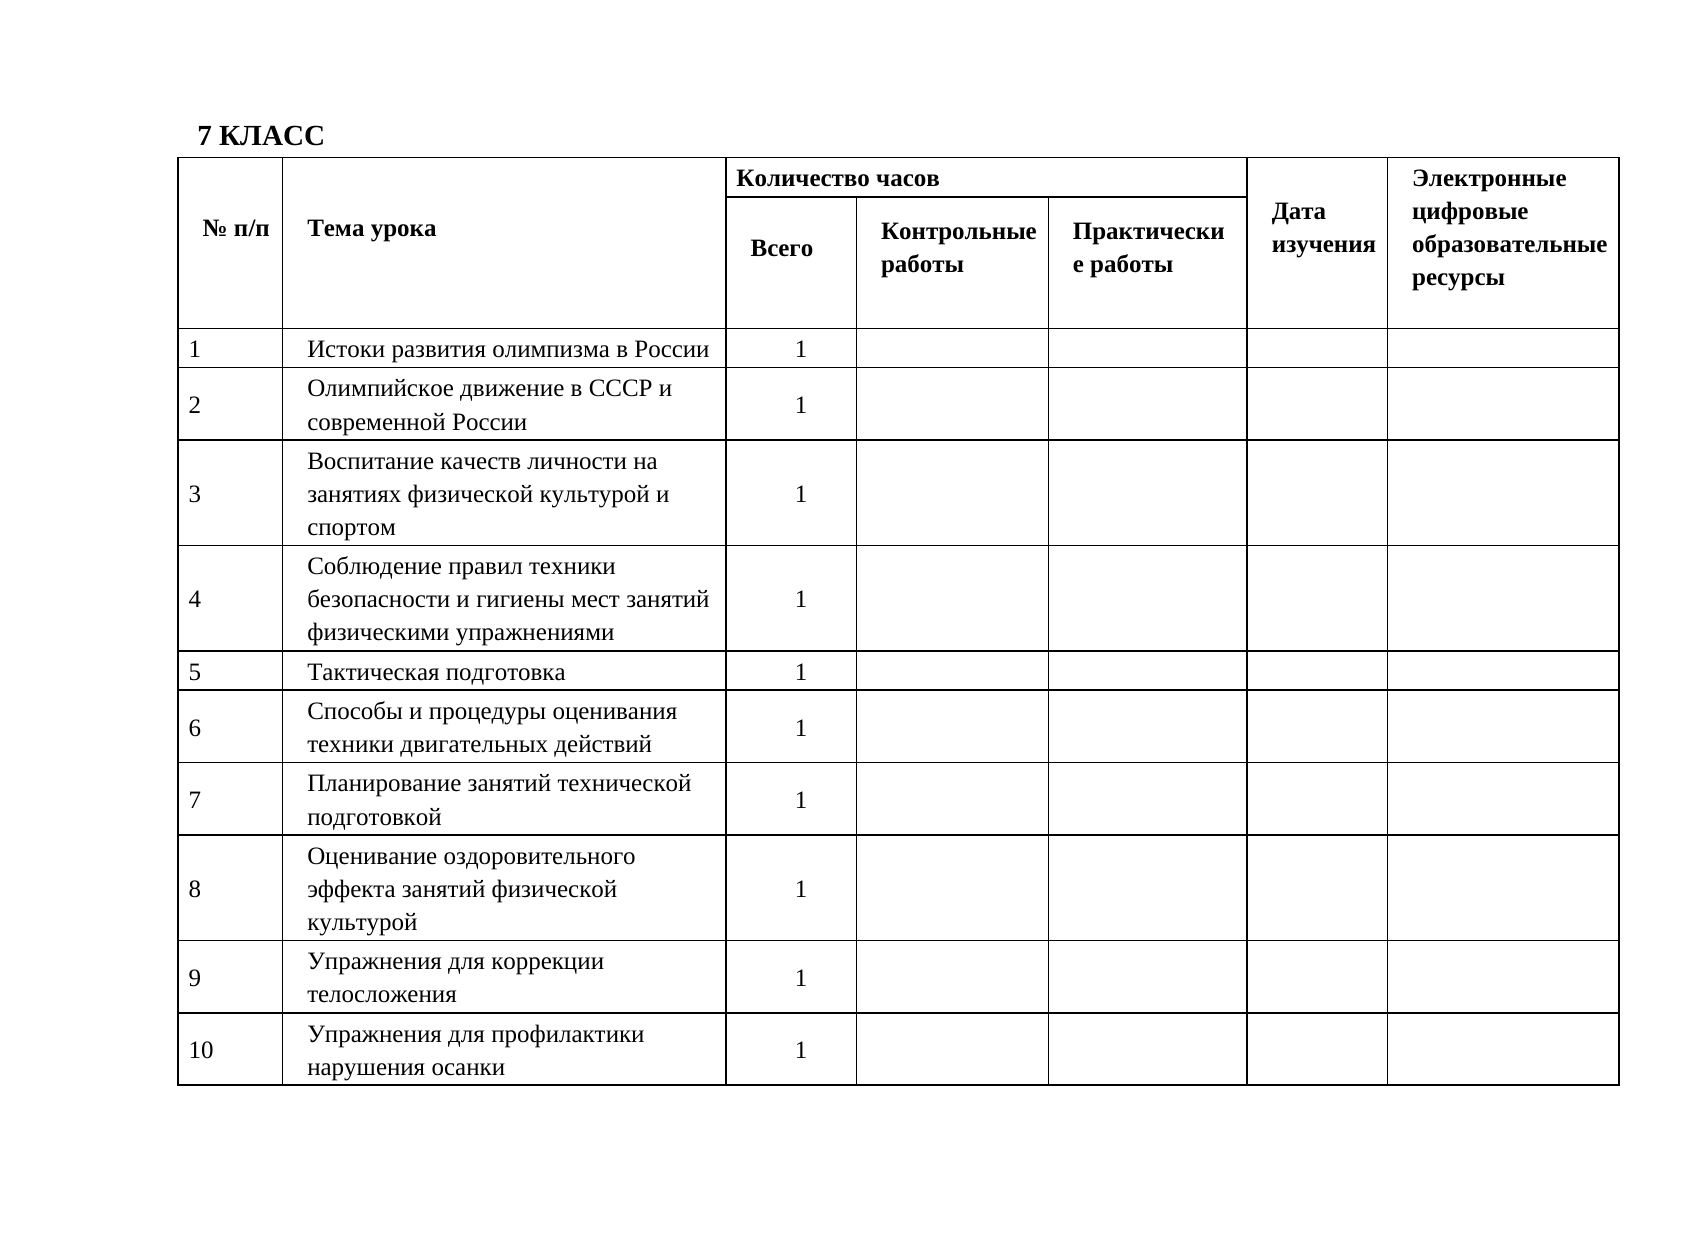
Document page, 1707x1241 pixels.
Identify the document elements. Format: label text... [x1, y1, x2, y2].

table_cell Тактическая подготовка [283, 652, 725, 689]
table_cell [1388, 441, 1618, 544]
table_cell 1 [727, 368, 856, 439]
table_cell 9 [179, 941, 282, 1012]
table_cell Олимпийское движение в СССР и современной России [283, 368, 725, 439]
table_cell 3 [179, 441, 282, 544]
table_cell 6 [179, 691, 282, 762]
table_cell Контрольные работы [857, 198, 1048, 327]
table_cell [1248, 652, 1387, 689]
table_cell Способы и процедуры оценивания техники двигательных действий [283, 691, 725, 762]
table_cell [1049, 546, 1246, 650]
table_cell [1248, 1014, 1387, 1084]
table_cell [1388, 836, 1618, 939]
table_cell [1388, 691, 1618, 762]
table_cell [1049, 368, 1246, 439]
table_cell 1 [727, 836, 856, 939]
table_cell [1388, 368, 1618, 439]
table_cell Соблюдение правил техники безопасности и гигиены мест занятий физическими упражнениями [283, 546, 725, 650]
table_cell 1 [727, 441, 856, 544]
table_cell [1388, 329, 1618, 367]
table_cell [1388, 546, 1618, 650]
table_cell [283, 1014, 725, 1084]
table_cell [857, 836, 1048, 939]
table_cell [857, 368, 1048, 439]
table_header № п/п [179, 158, 282, 327]
table_cell 8 [179, 836, 282, 939]
table_cell 2 [179, 368, 282, 439]
table_cell [857, 763, 1048, 834]
table_cell 1 [727, 763, 856, 834]
table_cell [1049, 329, 1246, 367]
table_cell [1248, 441, 1387, 544]
table_cell 1 [727, 329, 856, 367]
table_cell [1248, 329, 1387, 367]
table_cell [1388, 1014, 1618, 1084]
table_cell [1388, 763, 1618, 834]
table_cell 1 [179, 329, 282, 367]
table_cell [1049, 763, 1246, 834]
table_cell Всего [727, 198, 856, 327]
table_cell [1388, 941, 1618, 1012]
table_cell [1049, 836, 1246, 939]
table_cell [857, 1014, 1048, 1084]
table_cell [1049, 652, 1246, 689]
table_header Электронные цифровые образовательные ресурсы [1388, 158, 1618, 327]
table_cell [857, 941, 1048, 1012]
table_cell 1 [727, 546, 856, 650]
table_cell [1049, 691, 1246, 762]
table_cell Упражнения для коррекции телосложения [283, 941, 725, 1012]
table_cell [857, 441, 1048, 544]
table_cell 1 [727, 1014, 856, 1084]
table_cell [857, 546, 1048, 650]
table_cell Воспитание качеств личности на занятиях физической культурой и спортом [283, 441, 725, 544]
table_header Количество часов [727, 158, 1246, 196]
table_cell [1248, 691, 1387, 762]
table_cell 4 [179, 546, 282, 650]
table_cell 1 [727, 652, 856, 689]
table_cell Оценивание оздоровительного эффекта занятий физической культурой [283, 836, 725, 939]
table_cell [857, 691, 1048, 762]
table_cell Практические работы [1049, 198, 1246, 327]
table_cell 5 [179, 652, 282, 689]
table_cell [857, 652, 1048, 689]
table_cell Планирование занятий технической подготовкой [283, 763, 725, 834]
table_cell [1049, 941, 1246, 1012]
table_cell [1388, 652, 1618, 689]
table_cell 10 [179, 1014, 282, 1084]
table_cell [1049, 441, 1246, 544]
table_cell [1248, 763, 1387, 834]
table_cell Истоки развития олимпизма в России [283, 329, 725, 367]
table_cell [1049, 1014, 1246, 1084]
table_cell 1 [727, 691, 856, 762]
table_cell 7 [179, 763, 282, 834]
table_cell 1 [727, 941, 856, 1012]
table_header Дата изучения [1248, 158, 1387, 327]
table_cell [857, 329, 1048, 367]
text 7 КЛАСС [190, 118, 1618, 152]
table_header Тема урока [283, 158, 725, 327]
table_cell [1248, 368, 1387, 439]
table_cell [1248, 941, 1387, 1012]
table_cell [1248, 546, 1387, 650]
table_cell [1248, 836, 1387, 939]
